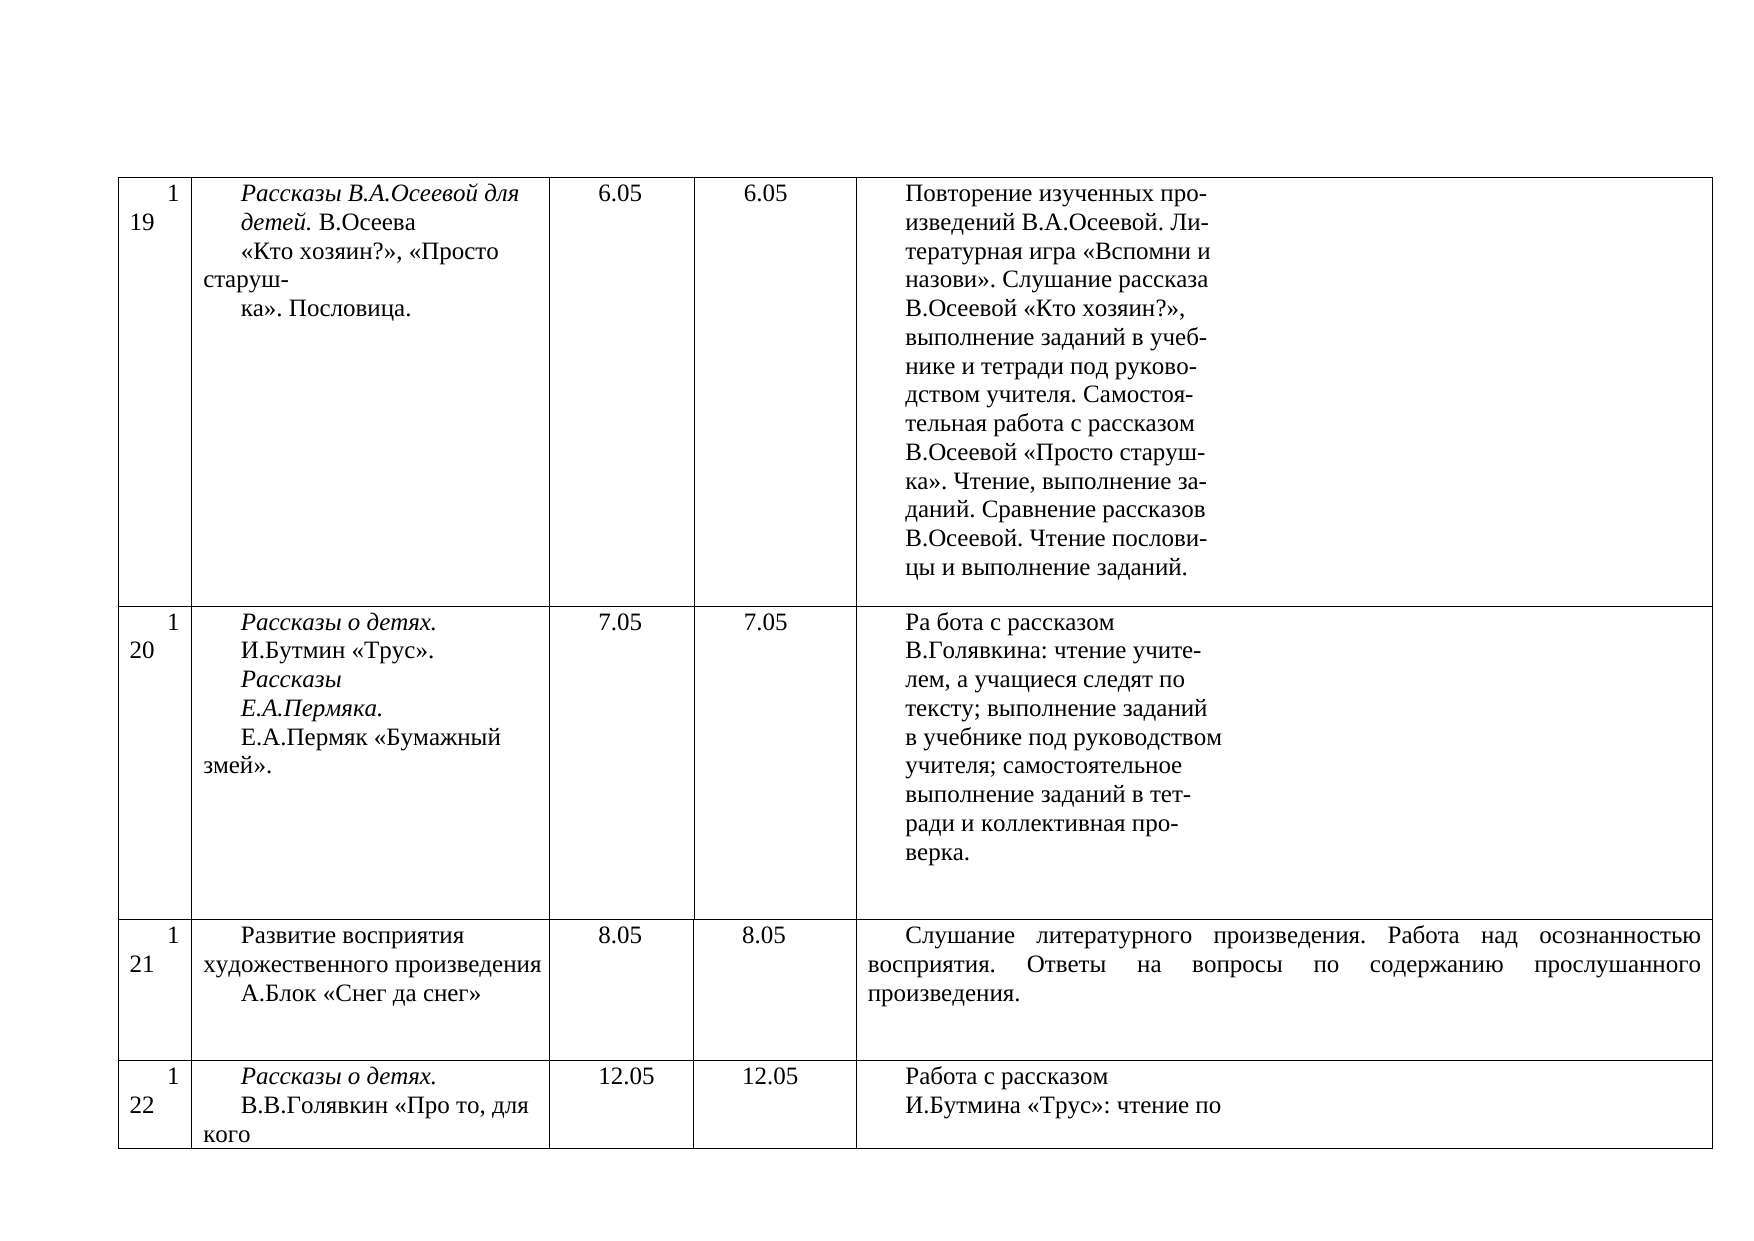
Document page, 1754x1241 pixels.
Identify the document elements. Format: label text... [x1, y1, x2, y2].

table_cell 121 [119, 920, 191, 1060]
table_cell Рассказы В.А.Осеевой для детей. В.Осеева «Кто хозяин?», «Просто старуш- ка». Пословица. [192, 178, 549, 606]
table_cell Слушание литературного произведения. Работа над осознанностью восприятия. Ответы на вопросы по содержанию прослушанного произведения. [857, 920, 1712, 1060]
table_cell Рассказы о детях. И.Бутмин «Трус». Рассказы Е.А.Пермяка. Е.А.Пермяк «Бумажный змей». [192, 607, 549, 919]
table_cell 12.05 [550, 1061, 693, 1148]
table_cell 8.05 [550, 920, 693, 1060]
table_cell 122 [119, 1061, 191, 1148]
table_cell 6.05 [550, 178, 694, 606]
table_cell Повторение изученных про- изведений В.А.Осеевой. Ли- тературная игра «Вспомни и назови». Слушание рассказа В.Осеевой «Кто хозяин?», выполнение заданий в учеб- нике и тетради под руково- дством учителя. Самостоя- тельная работа с рассказом В.Осеевой «Просто старуш- ка». Чтение, выполнение за- даний. Сравнение рассказов В.Осеевой. Чтение послови- цы и выполнение заданий. [857, 178, 1712, 606]
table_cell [857, 1061, 1712, 1148]
table_cell 119 [119, 178, 191, 606]
table_cell 12.05 [694, 1061, 856, 1148]
table_cell 120 [119, 607, 191, 919]
table_cell 6.05 [695, 178, 856, 606]
table_cell 8.05 [694, 920, 856, 1060]
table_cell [192, 1061, 549, 1148]
table_cell 7.05 [550, 607, 694, 919]
table_cell 7.05 [695, 607, 856, 919]
table_cell Ра бота с рассказом В.Голявкина: чтение учите- лем, а учащиеся следят по тексту; выполнение заданий в учебнике под руководством учителя; самостоятельное выполнение заданий в тет- ради и коллективная про- верка. [857, 607, 1712, 919]
table_cell Развитие восприятия художественного произведения А.Блок «Снег да снег» [192, 920, 549, 1060]
